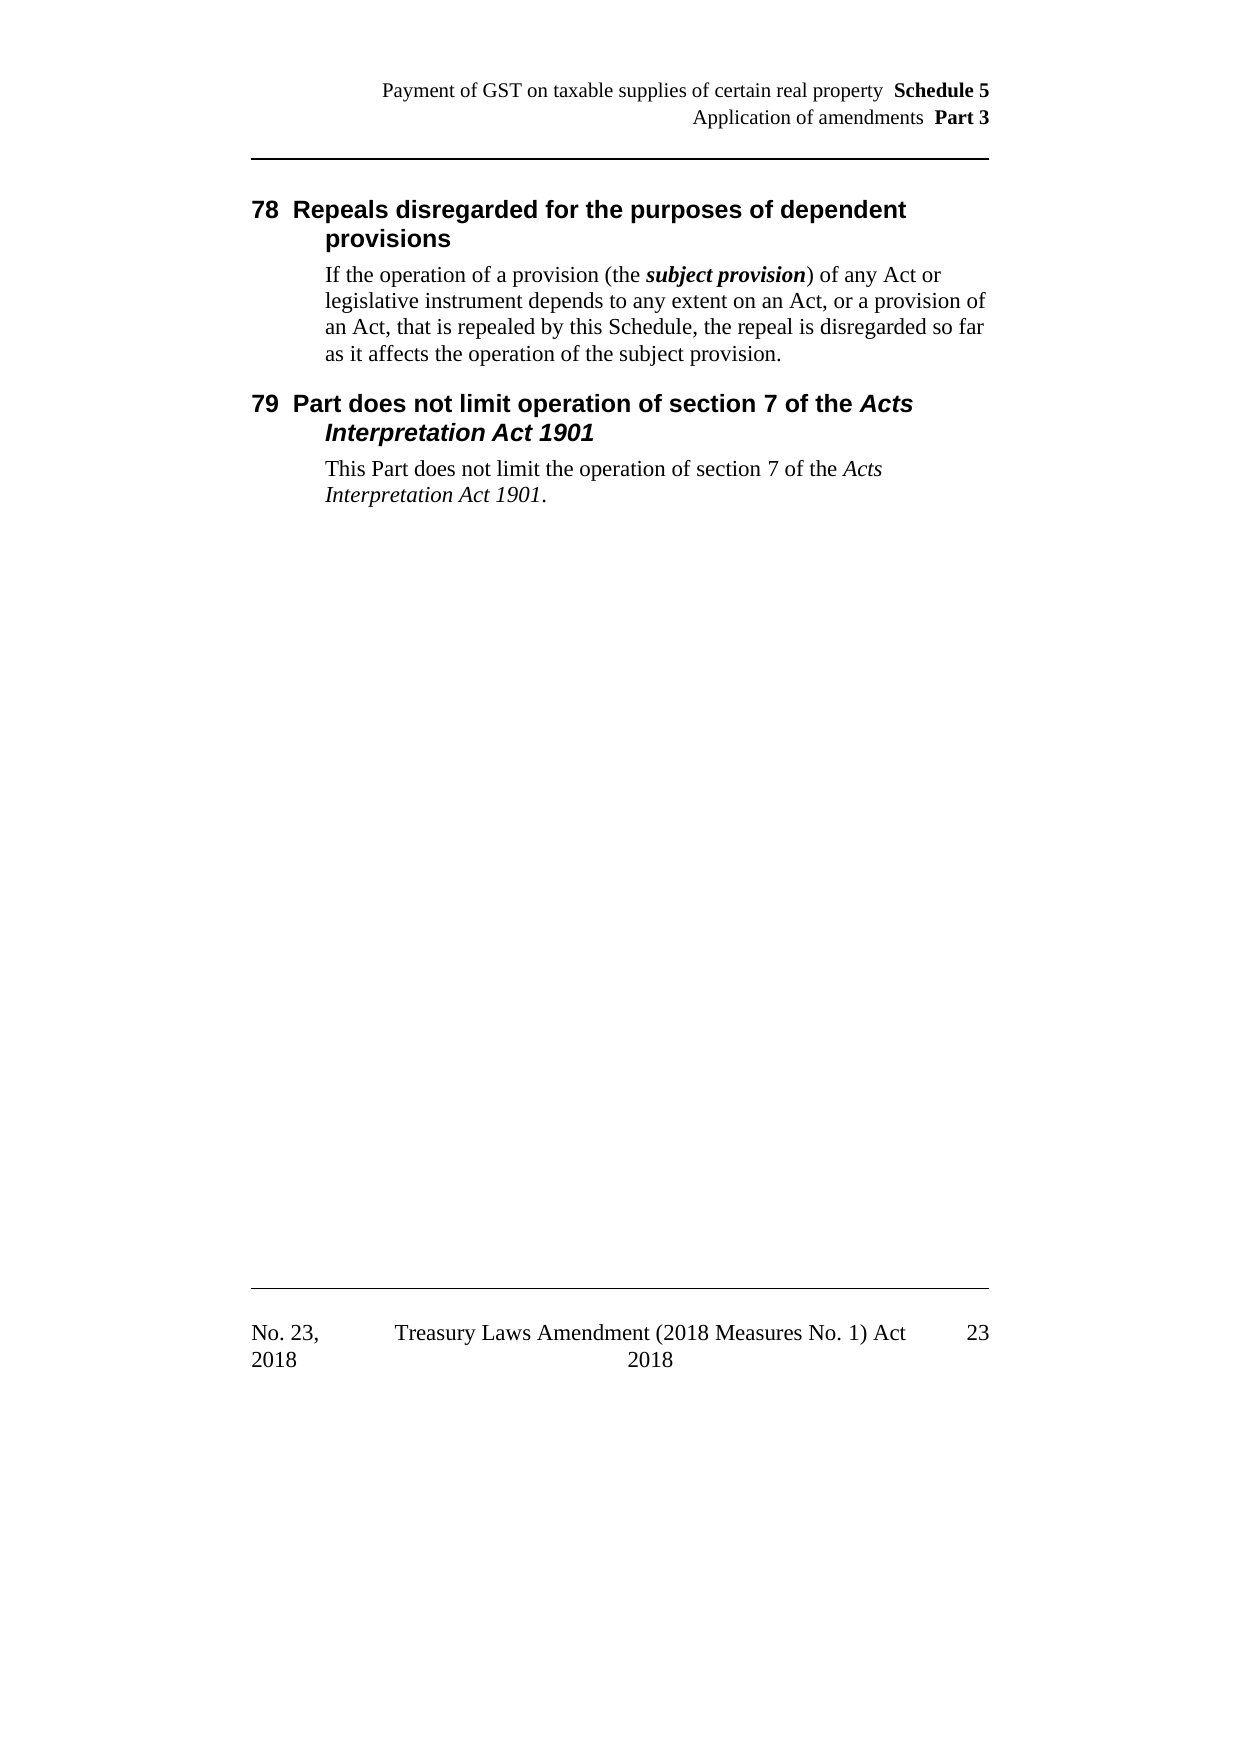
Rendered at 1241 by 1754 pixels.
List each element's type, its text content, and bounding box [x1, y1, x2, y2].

text 78 Repeals disregarded for the purposes of dependent provisions [251, 195, 989, 252]
text If the operation of a provision (the subject provision) of any Act or legislative instrument depends to any extent on an Act, or a provision of an Act, that is repealed by this Schedule, the repeal is disregarded so far as it affects the operation of the subject provision. [325, 261, 989, 366]
text This Part does not limit the operation of section 7 of the Acts Interpretation Act 1901. [325, 455, 989, 508]
text 79 Part does not limit operation of section 7 of the Acts Interpretation Act 1901 [251, 389, 989, 447]
